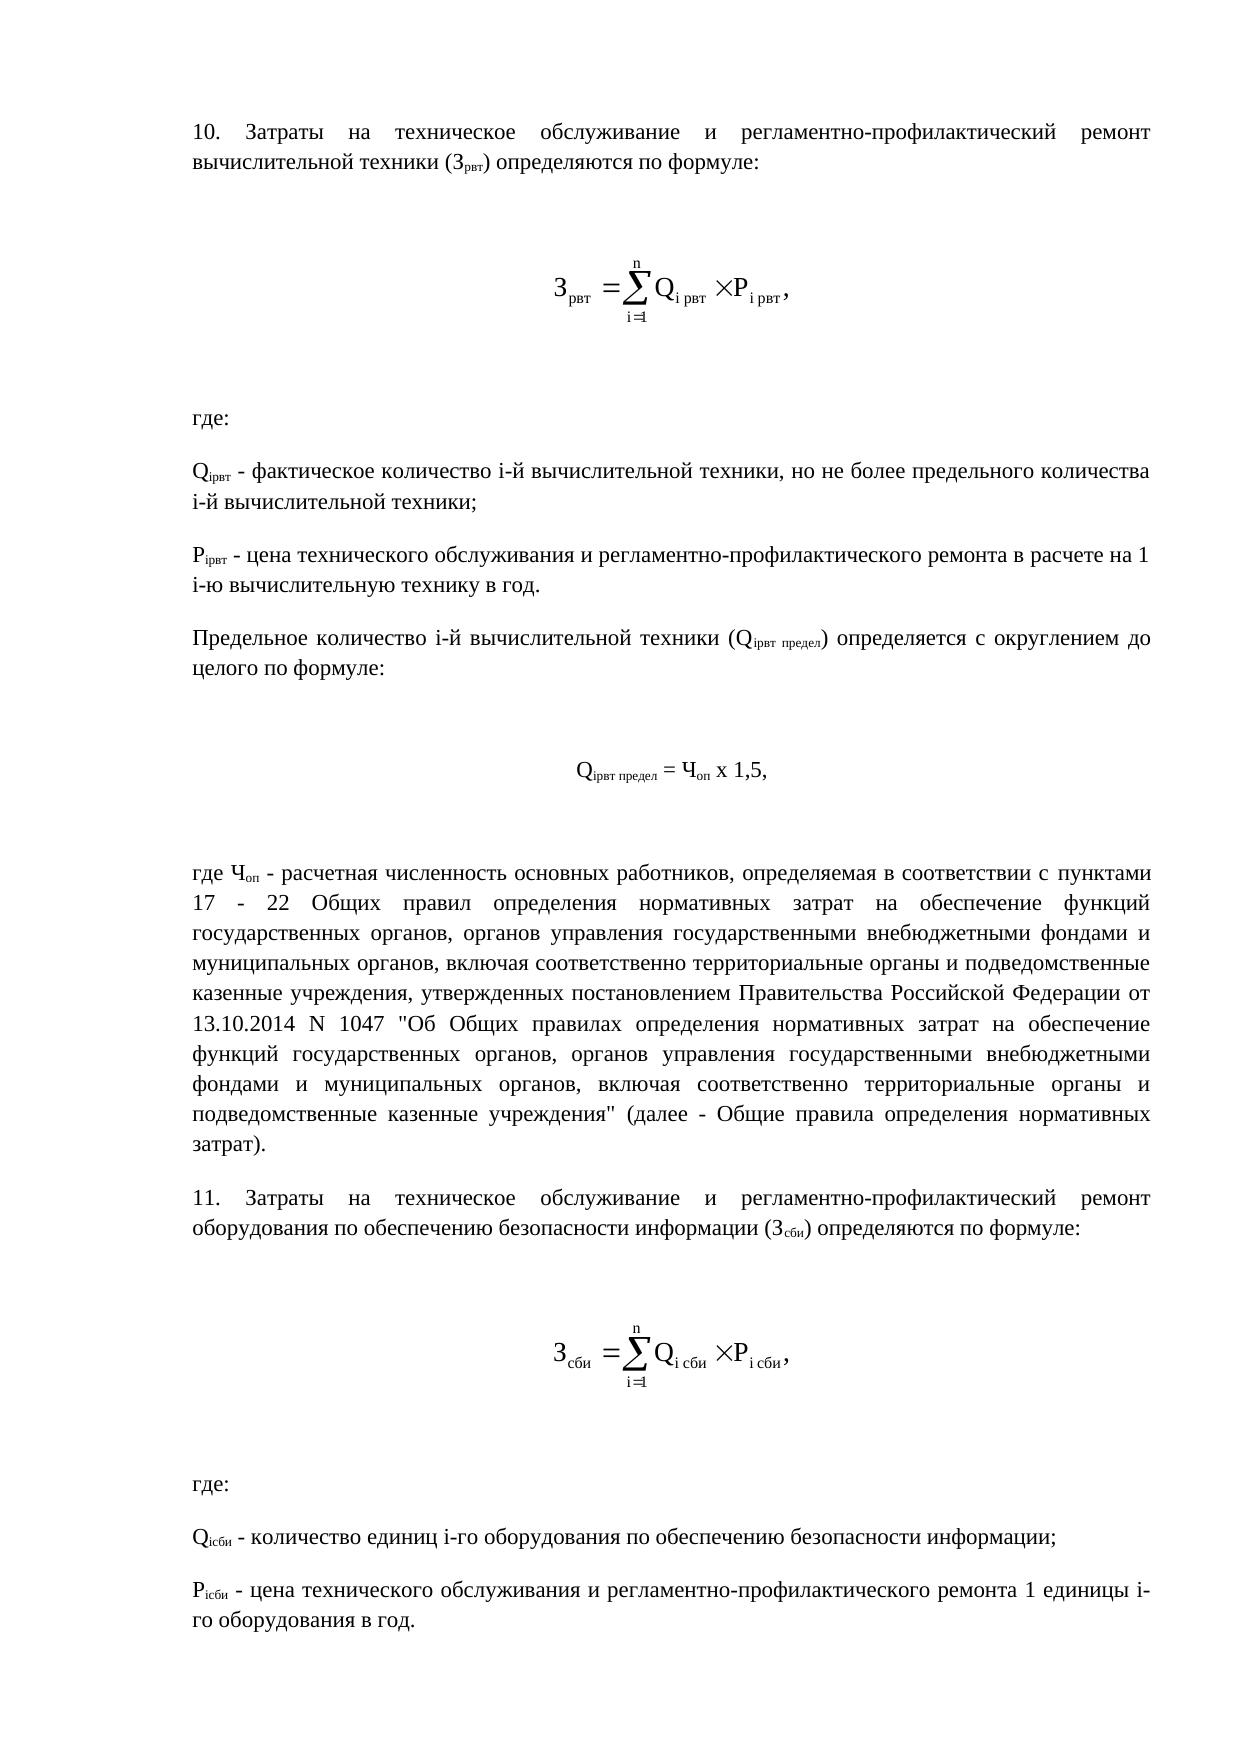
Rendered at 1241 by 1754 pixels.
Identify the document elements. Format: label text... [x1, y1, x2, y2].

text Qiсби - количество единиц i-го оборудования по обеспечению безопасности информации; [192, 1523, 1152, 1549]
text Предельное количество i-й вычислительной техники (Qiрвт предел) определяется с округлением до целого по формуле: [192, 624, 1152, 681]
text 10. Затраты на техническое обслуживание и регламентно-профилактический ремонт вычислительной техники (Зрвт) определяются по формуле: [192, 118, 1152, 175]
text где Чоп - расчетная численность основных работников, определяемая в соответствии с пунктами 17 - 22 Общих правил определения нормативных затрат на обеспечение функций государственных органов, органов управления государственными внебюджетными фондами и муниципальных органов, включая соответственно территориальные органы и подведомственные казенные учреждения, утвержденных постановлением Правительства Российской Федерации от 13.10.2014 N 1047 "Об Общих правилах определения нормативных затрат на обеспечение функций государственных органов, органов управления государственными внебюджетными фондами и муниципальных органов, включая соответственно территориальные органы и подведомственные казенные учреждения" (далее - Общие правила определения нормативных затрат). [192, 858, 1152, 1157]
text Qiрвт - фактическое количество i-й вычислительной техники, но не более предельного количества i-й вычислительной техники; [192, 457, 1152, 514]
text Qiрвт предел = Чоп x 1,5, [192, 756, 1152, 783]
text где: [192, 404, 1152, 431]
text 11. Затраты на техническое обслуживание и регламентно-профилактический ремонт оборудования по обеспечению безопасности информации (Зсби) определяются по формуле: [192, 1183, 1152, 1240]
text Piрвт - цена технического обслуживания и регламентно-профилактического ремонта в расчете на 1 i-ю вычислительную технику в год. [192, 541, 1152, 597]
text где: [192, 1470, 1152, 1496]
text Piсби - цена технического обслуживания и регламентно-профилактического ремонта 1 единицы i-го оборудования в год. [192, 1576, 1152, 1633]
